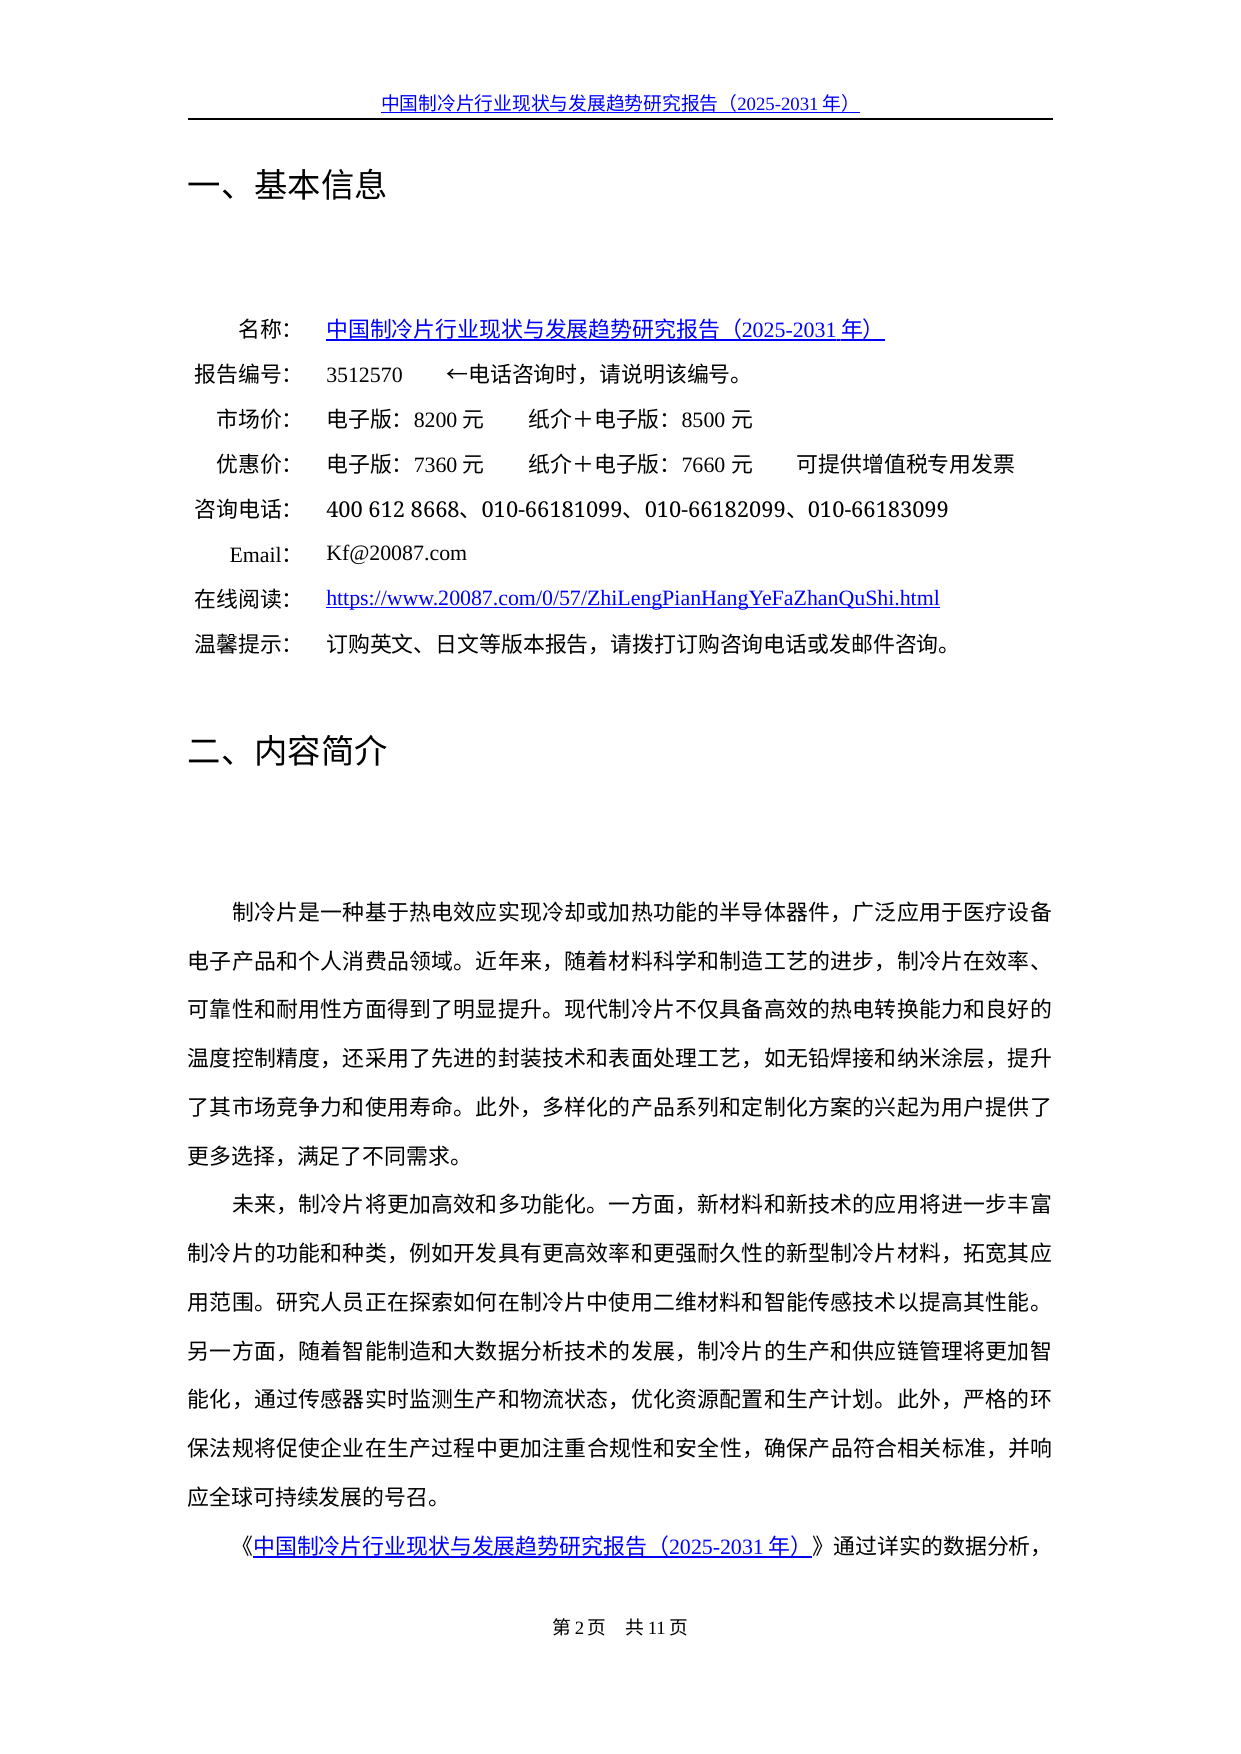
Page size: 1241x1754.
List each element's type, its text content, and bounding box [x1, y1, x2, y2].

table_cell [315, 582, 1073, 627]
table_cell Email： [167, 537, 315, 582]
table_header 名称： [167, 312, 315, 357]
title 二、内容简介 [187, 717, 1053, 782]
table_cell 温馨提示： [167, 627, 315, 672]
table_cell Kf@20087.com [315, 537, 1073, 582]
title 一、基本信息 [187, 150, 1053, 215]
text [187, 894, 1053, 1561]
table_cell 电子版：7360 元 纸介＋电子版：7660 元 可提供增值税专用发票 [315, 447, 1073, 492]
table_cell 订购英文、日文等版本报告，请拨打订购咨询电话或发邮件咨询。 [315, 627, 1073, 672]
table_cell 优惠价： [167, 447, 315, 492]
table_cell 市场价： [167, 402, 315, 447]
table_cell 咨询电话： [167, 492, 315, 537]
table_header 中国制冷片行业现状与发展趋势研究报告（2025-2031年） [315, 312, 1073, 357]
table_cell 报告编号： [167, 357, 315, 402]
table_cell 在线阅读： [167, 582, 315, 627]
table_cell 400 612 8668、010-66181099、010-66182099、010-66183099 [315, 492, 1073, 537]
table_cell 电子版：8200 元 纸介＋电子版：8500 元 [315, 402, 1073, 447]
table_cell 3512570 ←电话咨询时，请说明该编号。 [315, 357, 1073, 402]
